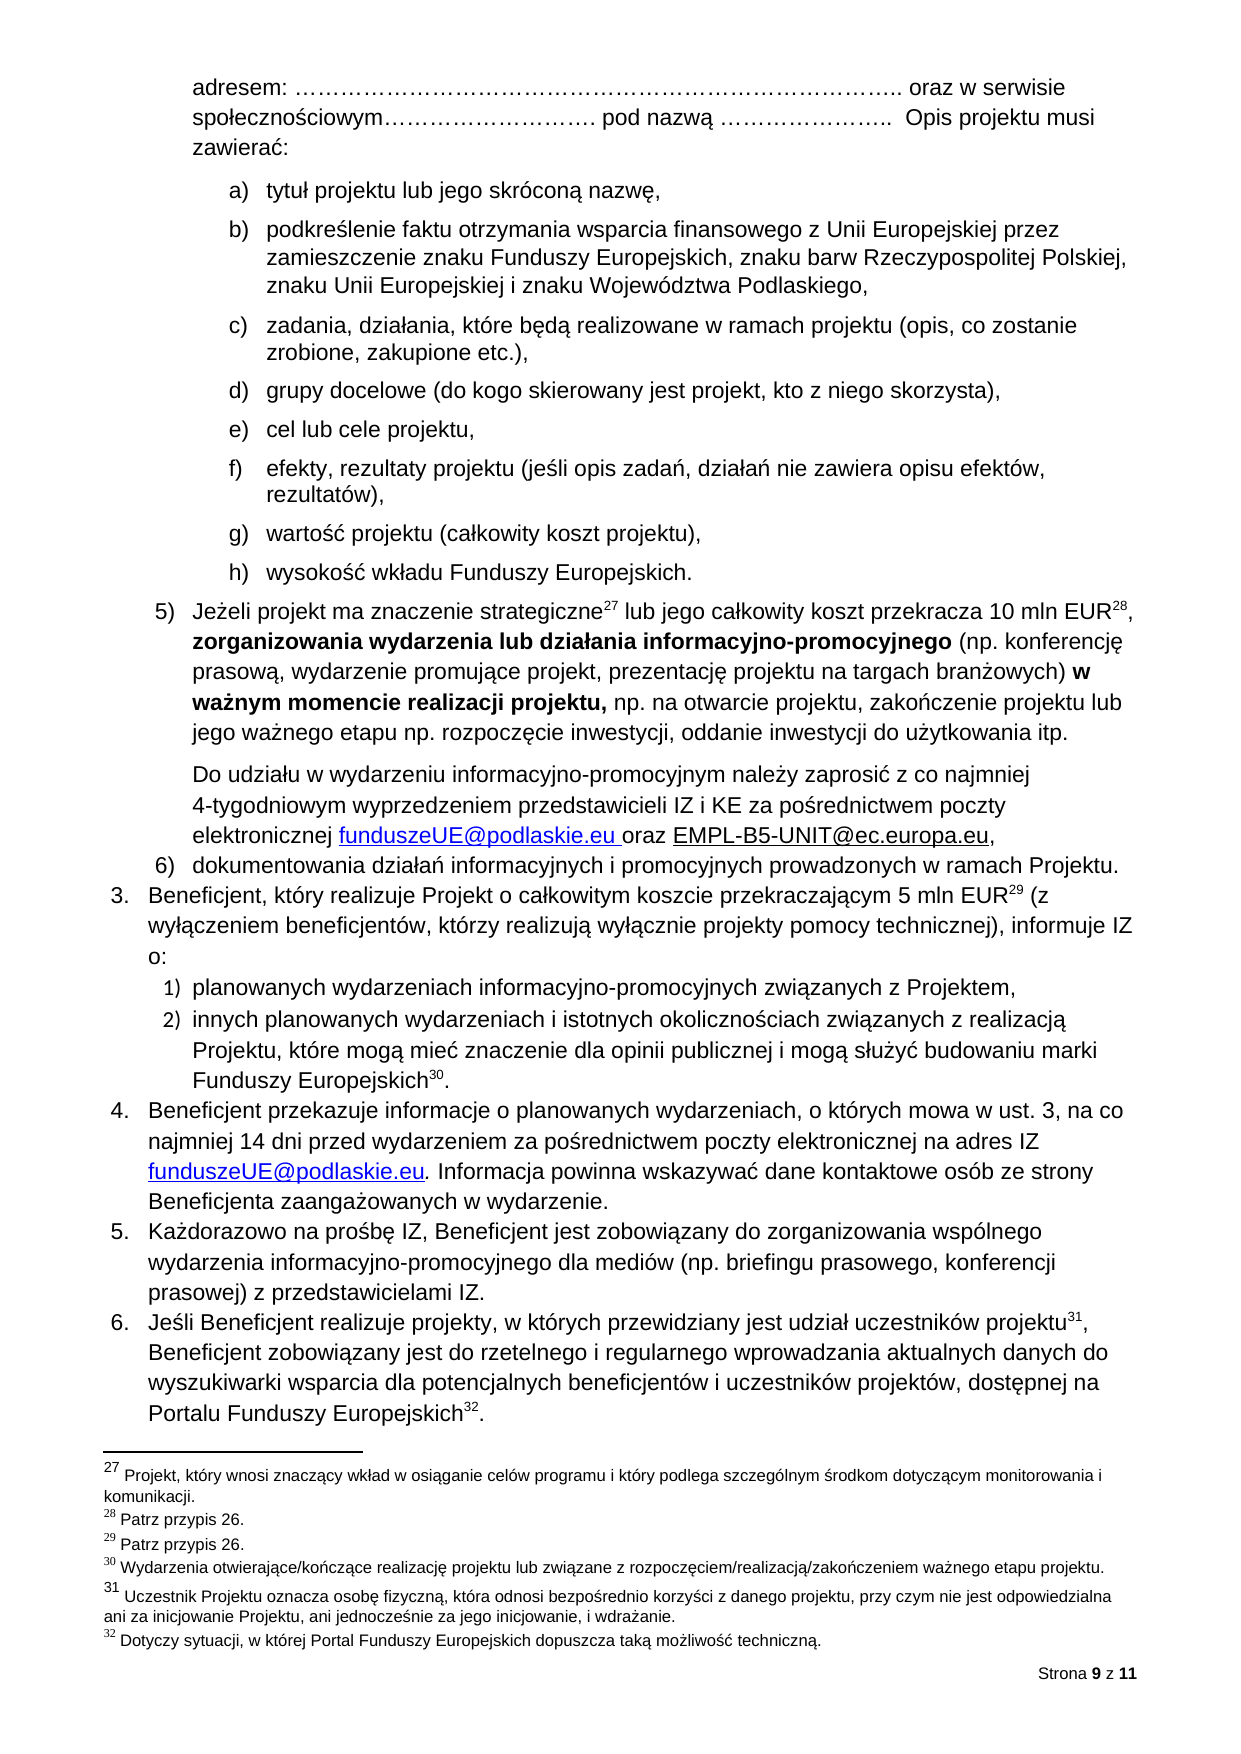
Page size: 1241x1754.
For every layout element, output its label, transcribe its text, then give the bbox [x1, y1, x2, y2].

list zadania, działania, które będą realizowane w ramach projektu (opis, co zostanie zrobione, zakupione etc.), [229, 312, 1137, 365]
list Jeśli Beneficjent realizuje projekty, w których przewidziany jest udział uczestników projektu, Beneficjent zobowiązany jest do rzetelnego i regularnego wprowadzania aktualnych danych do wyszukiwarki wsparcia dla potencjalnych beneficjentów i uczestników projektów, dostępnej na Portalu Funduszy Europejskich. [110, 1309, 1137, 1426]
list cel lub cele projektu, [229, 416, 1137, 442]
list planowanych wydarzeniach informacyjno-promocyjnych związanych z Projektem, [162, 973, 1137, 1001]
list dokumentowania działań informacyjnych i promocyjnych prowadzonych w ramach Projektu. [154, 852, 1137, 878]
list grupy docelowe (do kogo skierowany jest projekt, kto z niego skorzysta), [229, 377, 1137, 404]
list Do udziału w wydarzeniu informacyjno-promocyjnym należy zaprosić z co najmniej 4-tygodniowym wyprzedzeniem przedstawicieli IZ i KE za pośrednictwem poczty elektronicznej funduszeUE@podlaskie.eu oraz EMPL-B5-UNIT@ec.europa.eu, [192, 761, 1137, 848]
list Jeżeli projekt ma znaczenie strategiczne lub jego całkowity koszt przekracza 10 mln EUR, zorganizowania wydarzenia lub działania informacyjno-promocyjnego (np. konferencję prasową, wydarzenie promujące projekt, prezentację projektu na targach branżowych) w ważnym momencie realizacji projektu, np. na otwarcie projektu, zakończenie projektu lub jego ważnego etapu np. rozpoczęcie inwestycji, oddanie inwestycji do użytkowania itp. [154, 598, 1137, 745]
list tytuł projektu lub jego skróconą nazwę, [229, 177, 1137, 203]
list efekty, rezultaty projektu (jeśli opis zadań, działań nie zawiera opisu efektów, rezultatów), [229, 455, 1137, 508]
list Beneficjent przekazuje informacje o planowanych wydarzeniach, o których mowa w ust. 3, na co najmniej 14 dni przed wydarzeniem za pośrednictwem poczty elektronicznej na adres IZ funduszeUE@podlaskie.eu. Informacja powinna wskazywać dane kontaktowe osób ze strony Beneficjenta zaangażowanych w wydarzenie. [110, 1097, 1137, 1214]
list podkreślenie faktu otrzymania wsparcia finansowego z Unii Europejskiej przez zamieszczenie znaku Funduszy Europejskich, znaku barw Rzeczypospolitej Polskiej, znaku Unii Europejskiej i znaku Województwa Podlaskiego, [229, 216, 1137, 298]
list innych planowanych wydarzeniach i istotnych okolicznościach związanych z realizacją Projektu, które mogą mieć znaczenie dla opinii publicznej i mogą służyć budowaniu marki Funduszy Europejskich. [162, 1005, 1137, 1093]
list wartość projektu (całkowity koszt projektu), [229, 520, 1137, 547]
list Każdorazowo na prośbę IZ, Beneficjent jest zobowiązany do zorganizowania wspólnego wydarzenia informacyjno-promocyjnego dla mediów (np. briefingu prasowego, konferencji prasowej) z przedstawicielami IZ. [110, 1218, 1137, 1305]
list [154, 74, 1137, 161]
list wysokość wkładu Funduszy Europejskich. [229, 559, 1137, 585]
list Beneficjent, który realizuje Projekt o całkowitym koszcie przekraczającym 5 mln EUR (z wyłączeniem beneficjentów, którzy realizują wyłącznie projekty pomocy technicznej), informuje IZ o: [110, 882, 1137, 969]
